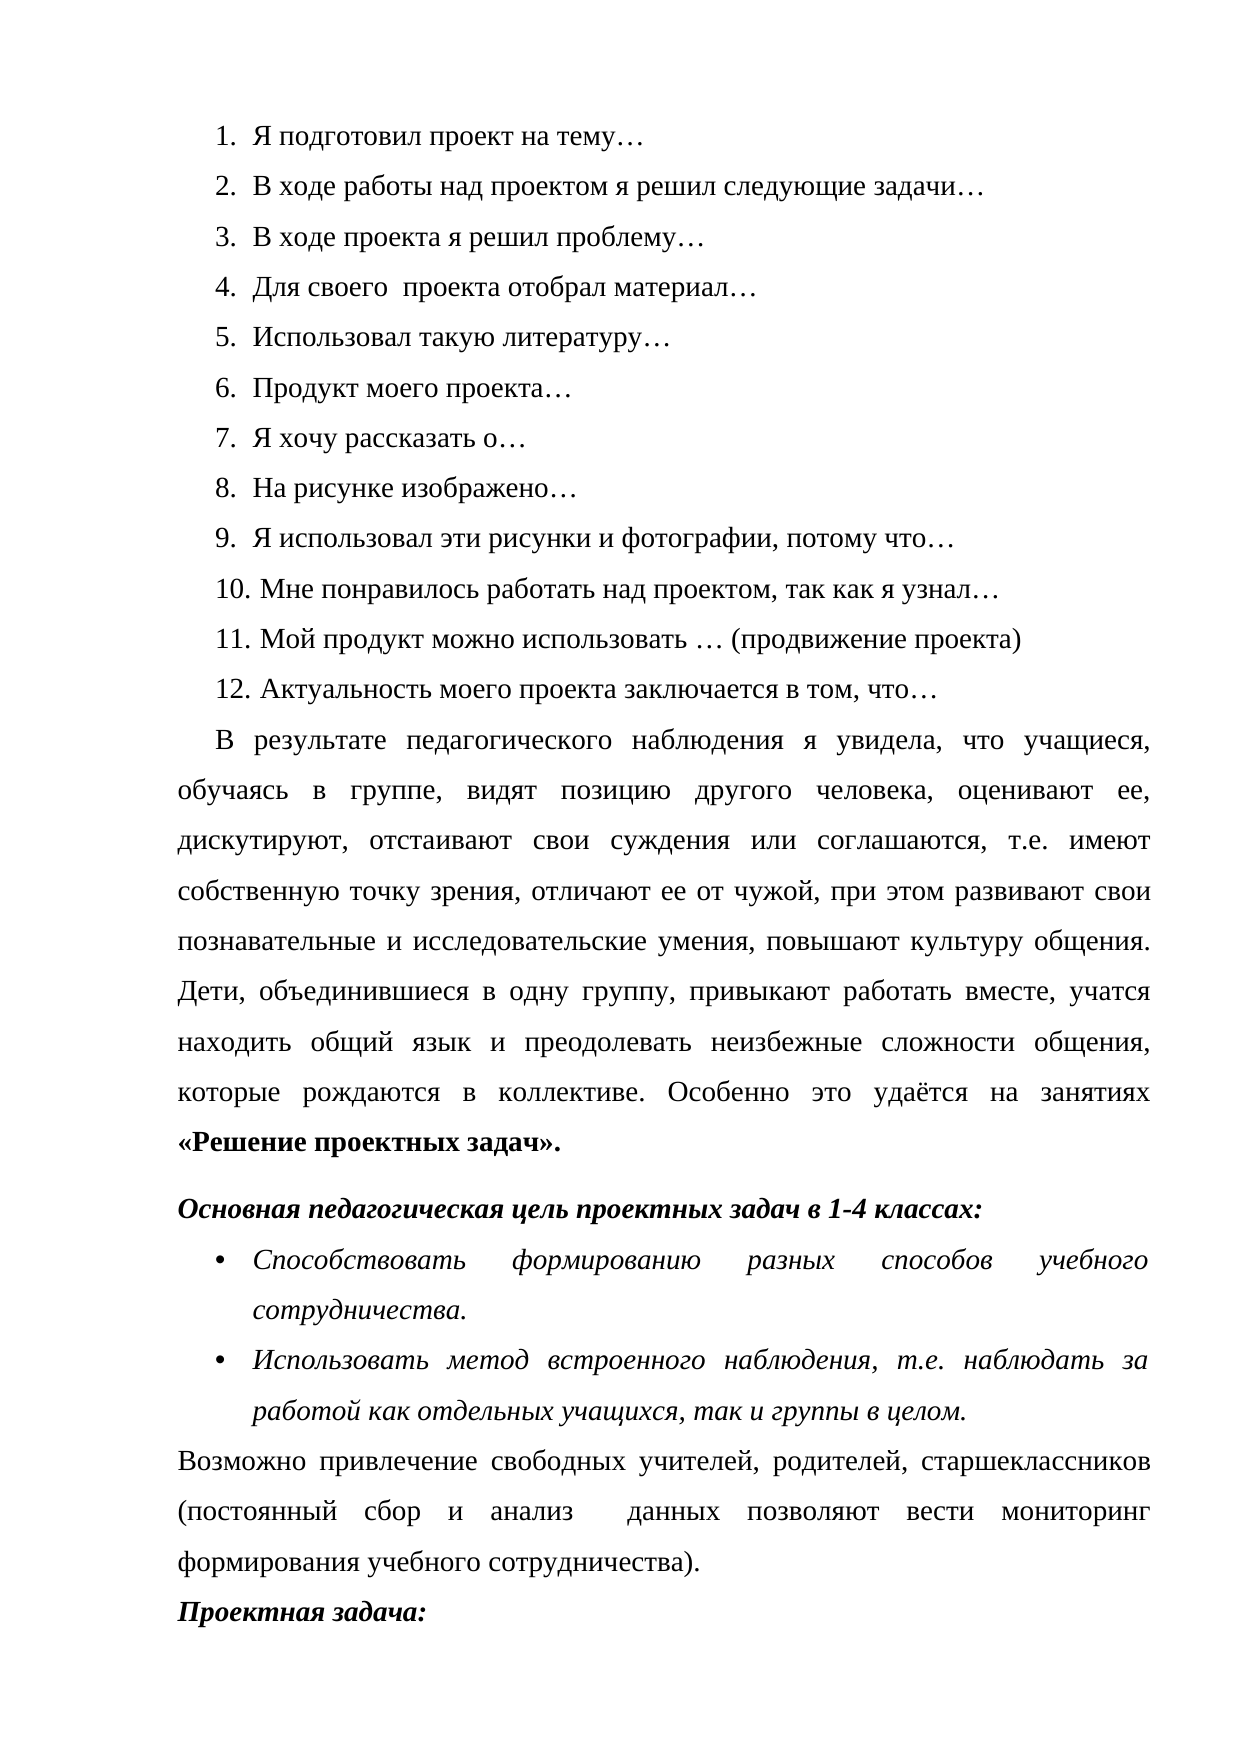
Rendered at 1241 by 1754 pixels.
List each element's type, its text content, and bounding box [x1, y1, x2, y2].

list Я использовал эти рисунки и фотографии, потому что… [215, 521, 1152, 554]
list На рисунке изображено… [215, 470, 1152, 504]
list Способствовать формированию разных способов учебного сотрудничества. [215, 1242, 1152, 1326]
list Мой продукт можно использовать … (продвижение проекта) [215, 621, 1152, 655]
list Использовать метод встроенного наблюдения, т.е. наблюдать за работой как отдельных учащихся, так и группы в целом. [215, 1342, 1152, 1426]
list Продукт моего проекта… [215, 370, 1152, 403]
text В результате педагогического наблюдения я увидела, что учащиеся, обучаясь в группе, видят позицию другого человека, оценивают ее, дискутируют, отстаивают свои суждения или соглашаются, т.е. имеют собственную точку зрения, отличают ее от чужой, при этом развивают свои познавательные и исследовательские умения, повышают культуру общения. Дети, объединившиеся в одну группу, привыкают работать вместе, учатся находить общий язык и преодолевать неизбежные сложности общения, которые рождаются в коллективе. Особенно это удаётся на занятиях «Решение проектных задач». [177, 722, 1152, 1158]
list Мне понравилось работать над проектом, так как я узнал… [215, 571, 1152, 604]
list Я хочу рассказать о… [215, 420, 1152, 453]
text Проектная задача: [177, 1594, 1152, 1628]
text Возможно привлечение свободных учителей, родителей, старшеклассников (постоянный сбор и анализ данных позволяют вести мониторинг формирования учебного сотрудничества). [177, 1443, 1152, 1577]
list Для своего проекта отобрал материал… [215, 269, 1152, 303]
list В ходе работы над проектом я решил следующие задачи… [215, 168, 1152, 202]
list Я подготовил проект на тему… [215, 118, 1152, 152]
list В ходе проекта я решил проблему… [215, 219, 1152, 252]
text Основная педагогическая цель проектных задач в 1-4 классах: [177, 1191, 1152, 1225]
list Актуальность моего проекта заключается в том, что… [215, 672, 1152, 705]
list Использовал такую литературу… [215, 319, 1152, 353]
